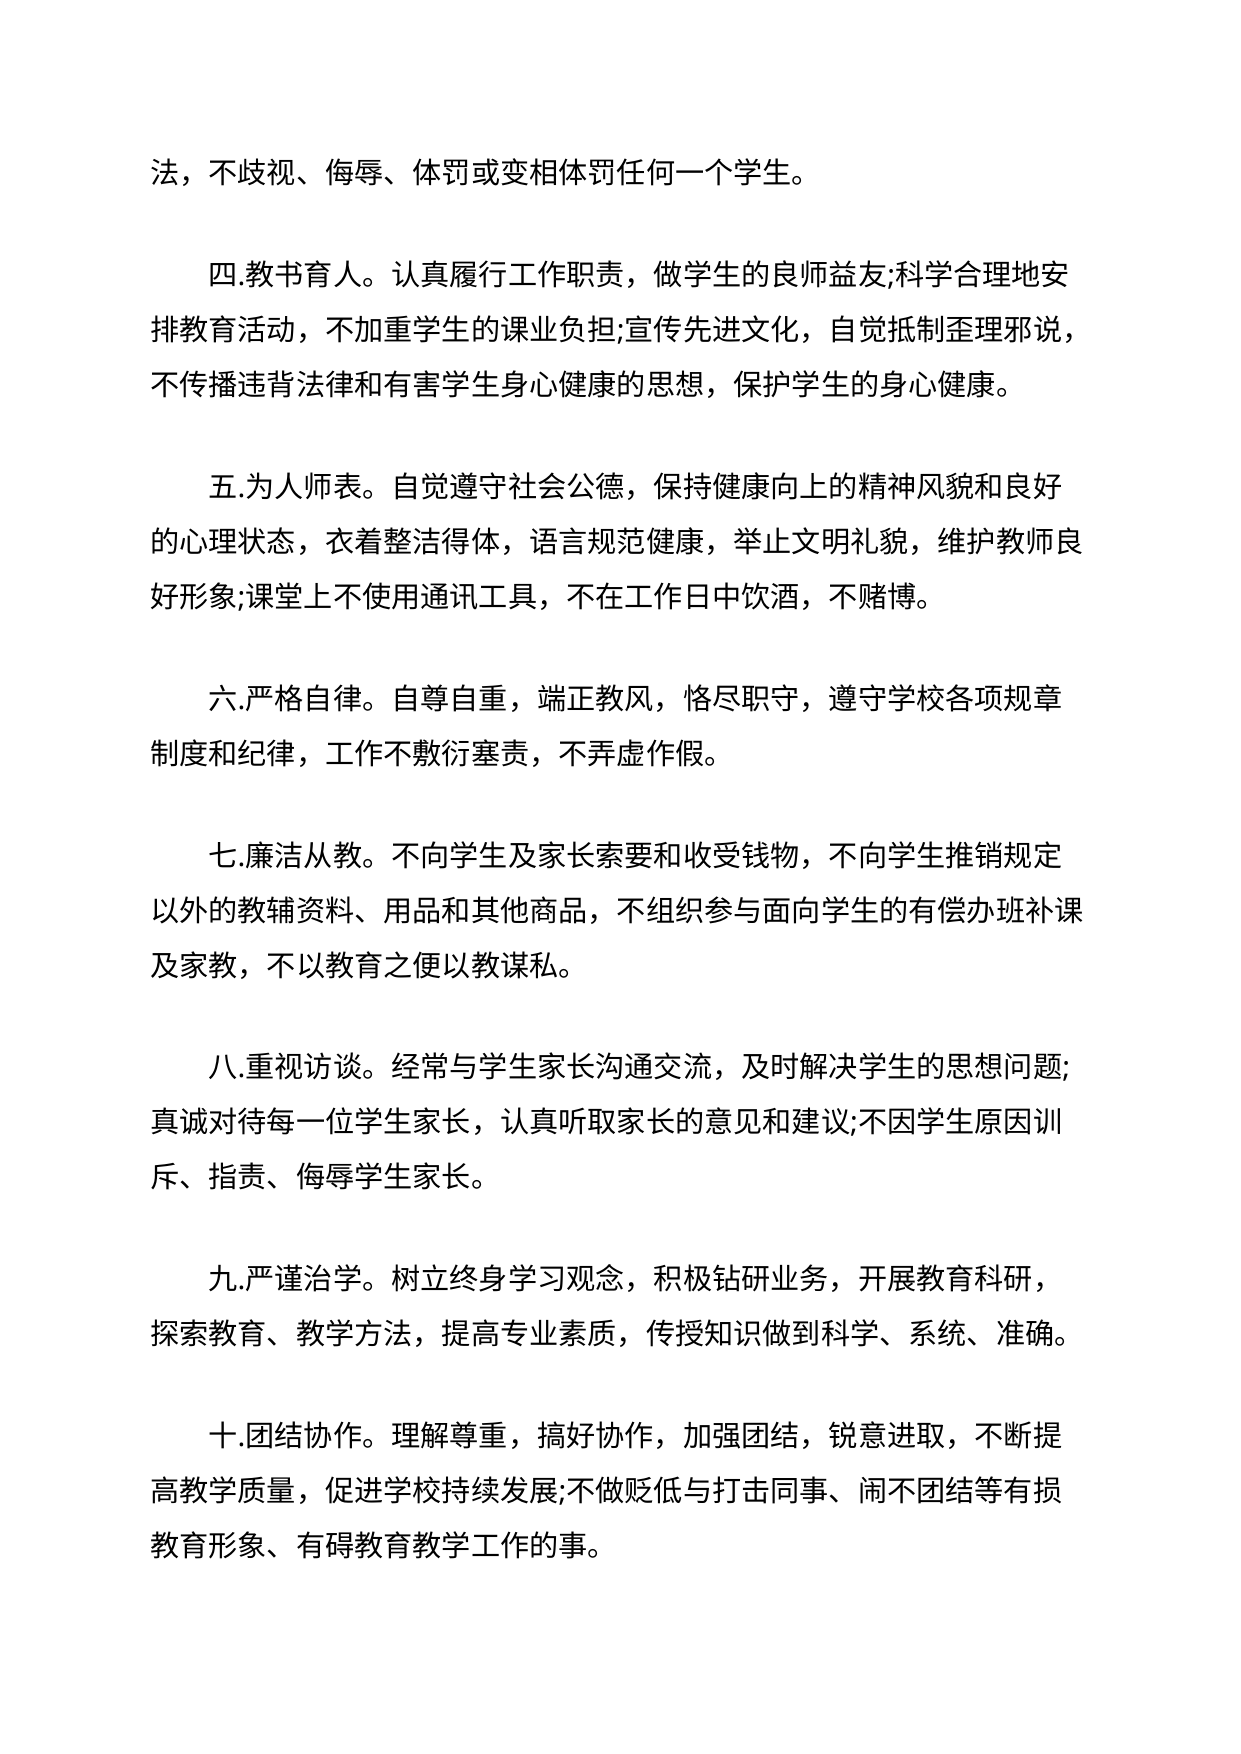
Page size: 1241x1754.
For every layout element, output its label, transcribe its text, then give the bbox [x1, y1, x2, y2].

text 九.严谨治学。树立终身学习观念，积极钻研业务，开展教育科研，探索教育、教学方法，提高专业素质，传授知识做到科学、系统、准确。 [150, 1256, 1090, 1353]
text 六.严格自律。自尊自重，端正教风，恪尽职守，遵守学校各项规章制度和纪律，工作不敷衍塞责，不弄虚作假。 [150, 675, 1090, 773]
text 四.教书育人。认真履行工作职责，做学生的良师益友;科学合理地安排教育活动，不加重学生的课业负担;宣传先进文化，自觉抵制歪理邪说，不传播违背法律和有害学生身心健康的思想，保护学生的身心健康。 [150, 252, 1090, 404]
text 八.重视访谈。经常与学生家长沟通交流，及时解决学生的思想问题;真诚对待每一位学生家长，认真听取家长的意见和建议;不因学生原因训斥、指责、侮辱学生家长。 [150, 1044, 1090, 1196]
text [150, 150, 1090, 192]
text 七.廉洁从教。不向学生及家长索要和收受钱物，不向学生推销规定以外的教辅资料、用品和其他商品，不组织参与面向学生的有偿办班补课及家教，不以教育之便以教谋私。 [150, 832, 1090, 984]
text 五.为人师表。自觉遵守社会公德，保持健康向上的精神风貌和良好的心理状态，衣着整洁得体，语言规范健康，举止文明礼貌，维护教师良好形象;课堂上不使用通讯工具，不在工作日中饮酒，不赌博。 [150, 463, 1090, 616]
text 十.团结协作。理解尊重，搞好协作，加强团结，锐意进取，不断提高教学质量，促进学校持续发展;不做贬低与打击同事、闹不团结等有损教育形象、有碍教育教学工作的事。 [150, 1412, 1090, 1565]
